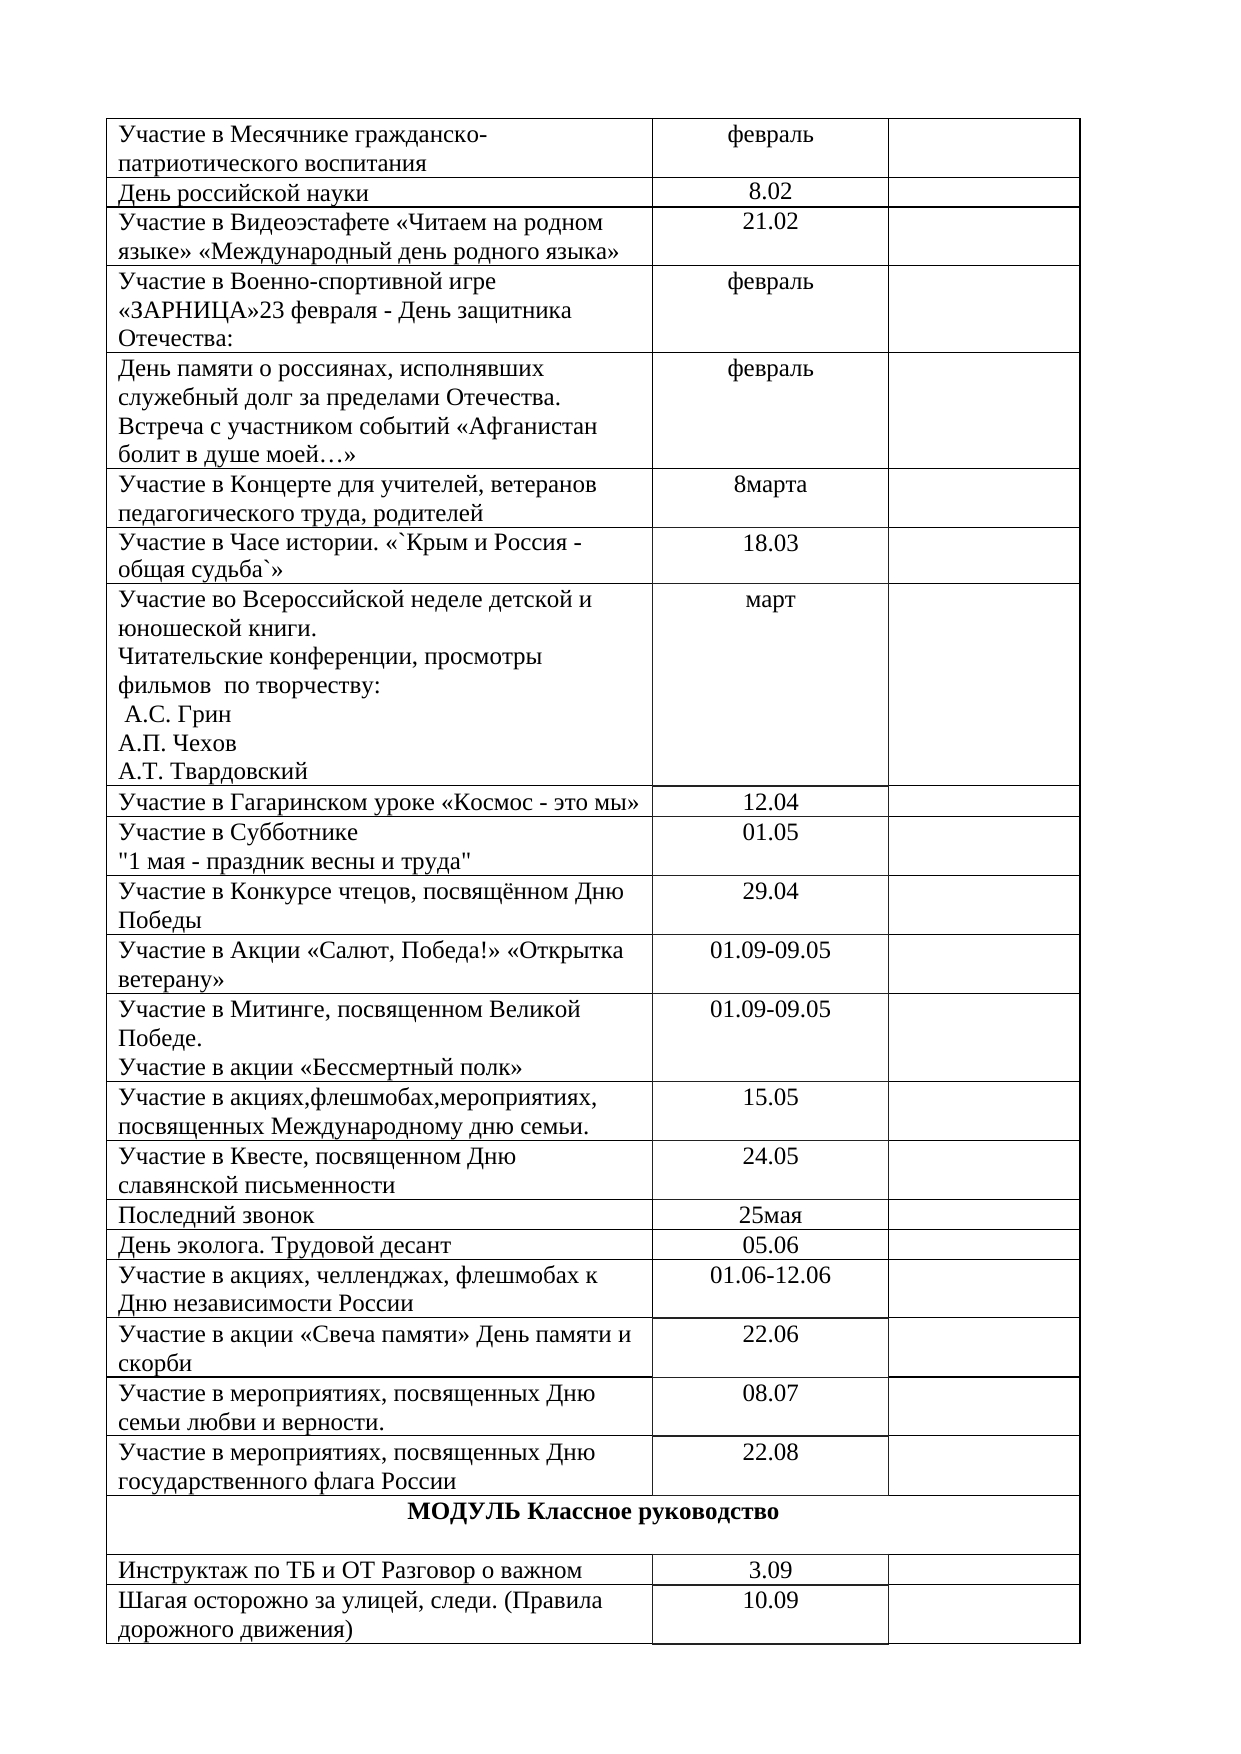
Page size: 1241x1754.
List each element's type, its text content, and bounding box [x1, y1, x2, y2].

table_cell МОДУЛЬ Классное руководство [107, 1496, 1079, 1553]
table_cell [889, 1230, 1079, 1259]
table_cell [889, 353, 1079, 468]
table_cell [889, 1082, 1079, 1139]
table_cell [889, 786, 1079, 816]
table_cell День памяти о россиянах, исполнявших служебный долг за пределами Отечества. Встреча с участником событий «Афганистан болит в душе моей…» [107, 353, 652, 468]
table_cell [889, 178, 1079, 206]
table_cell [889, 528, 1079, 582]
table_cell Участие во Всероссийской неделе детской и юношеской книги. Читательские конференции, просмотры фильмов по творчеству: А.С. Грин А.П. Чехов А.Т. Твардовский [107, 584, 652, 785]
table_cell Участие в Митинге, посвященном Великой Победе. Участие в акции «Бессмертный полк» [107, 994, 652, 1081]
table_cell 22.06 [653, 1319, 888, 1376]
table_cell февраль [653, 119, 888, 177]
table_cell [889, 1141, 1079, 1199]
table_cell 22.08 [653, 1437, 888, 1494]
table_cell 10.09 [653, 1586, 888, 1643]
table_cell День эколога. Трудовой десант [107, 1230, 652, 1259]
table_cell 05.06 [653, 1230, 888, 1259]
table_cell Участие в мероприятиях, посвященных Дню государственного флага России [107, 1436, 652, 1494]
table_cell 25мая [653, 1200, 888, 1229]
table_cell [889, 1260, 1079, 1317]
table_cell 12.04 [653, 787, 888, 816]
table_cell 29.04 [653, 876, 888, 934]
table_cell Участие в Конкурсе чтецов, посвящённом Дню Победы [107, 876, 652, 934]
table_cell Участие в мероприятиях, посвященных Дню семьи любви и верности. [107, 1378, 652, 1435]
table_cell Инструктаж по ТБ и ОТ Разговор о важном [107, 1555, 652, 1584]
table_cell Участие в Видеоэстафете «Читаем на родном языке» «Международный день родного языка» [107, 208, 652, 265]
table_cell 24.05 [653, 1141, 888, 1199]
table_cell День российской науки [107, 178, 652, 206]
table_cell [889, 994, 1079, 1081]
table_cell Участие в акциях,флешмобах,мероприятиях, посвященных Международному дню семьи. [107, 1082, 652, 1139]
table_cell 01.05 [653, 817, 888, 874]
table_cell Последний звонок [107, 1200, 652, 1229]
table_cell [889, 584, 1079, 785]
table_cell [889, 935, 1079, 993]
table_cell 08.07 [653, 1378, 888, 1435]
table_cell Участие в Акции «Салют, Победа!» «Открытка ветерану» [107, 935, 652, 993]
table_cell 3.09 [653, 1555, 888, 1584]
table_cell Участие в Военно-спортивной игре «ЗАРНИЦА»23 февраля - День защитника Отечества: [107, 266, 652, 352]
table_cell Участие в Часе истории. «`Крым и Россия - общая судьба`» [107, 528, 652, 582]
table_cell 8.02 [653, 178, 888, 206]
table_cell Участие в Месячнике гражданско- патриотического воспитания [107, 119, 652, 177]
table_cell Участие в Квесте, посвященном Дню славянской письменности [107, 1141, 652, 1199]
table_cell 01.09-09.05 [653, 935, 888, 993]
table_cell февраль [653, 266, 888, 352]
table_cell Шагая осторожно за улицей, следи. (Правила дорожного движения) [107, 1585, 652, 1643]
table_cell [889, 266, 1079, 352]
table_cell Участие в акции «Свеча памяти» День памяти и скорби [107, 1318, 652, 1376]
table_cell 01.06-12.06 [653, 1260, 888, 1317]
table_cell март [653, 584, 888, 785]
table_cell [889, 1200, 1079, 1229]
table_cell Участие в акциях, челленджах, флешмобах к Дню независимости России [107, 1260, 652, 1317]
table_cell [889, 1436, 1079, 1494]
table_cell Участие в Гагаринском уроке «Космос - это мы» [107, 786, 652, 816]
table_cell февраль [653, 353, 888, 468]
table_cell 18.03 [653, 528, 888, 582]
table_cell [889, 1378, 1079, 1435]
table_cell [889, 1585, 1079, 1643]
table_cell [889, 1555, 1079, 1584]
table_cell 21.02 [653, 208, 888, 265]
table_cell 01.09-09.05 [653, 994, 888, 1081]
table_cell Участие в Субботнике "1 мая - праздник весны и труда" [107, 817, 652, 874]
table_cell [889, 208, 1079, 265]
table_cell [889, 817, 1079, 874]
table_cell [889, 119, 1079, 177]
table_cell [889, 876, 1079, 934]
table_cell 8марта [653, 469, 888, 527]
table_cell 15.05 [653, 1082, 888, 1139]
table_cell [889, 469, 1079, 527]
table_cell [889, 1318, 1079, 1376]
table_cell Участие в Концерте для учителей, ветеранов педагогического труда, родителей [107, 469, 652, 527]
